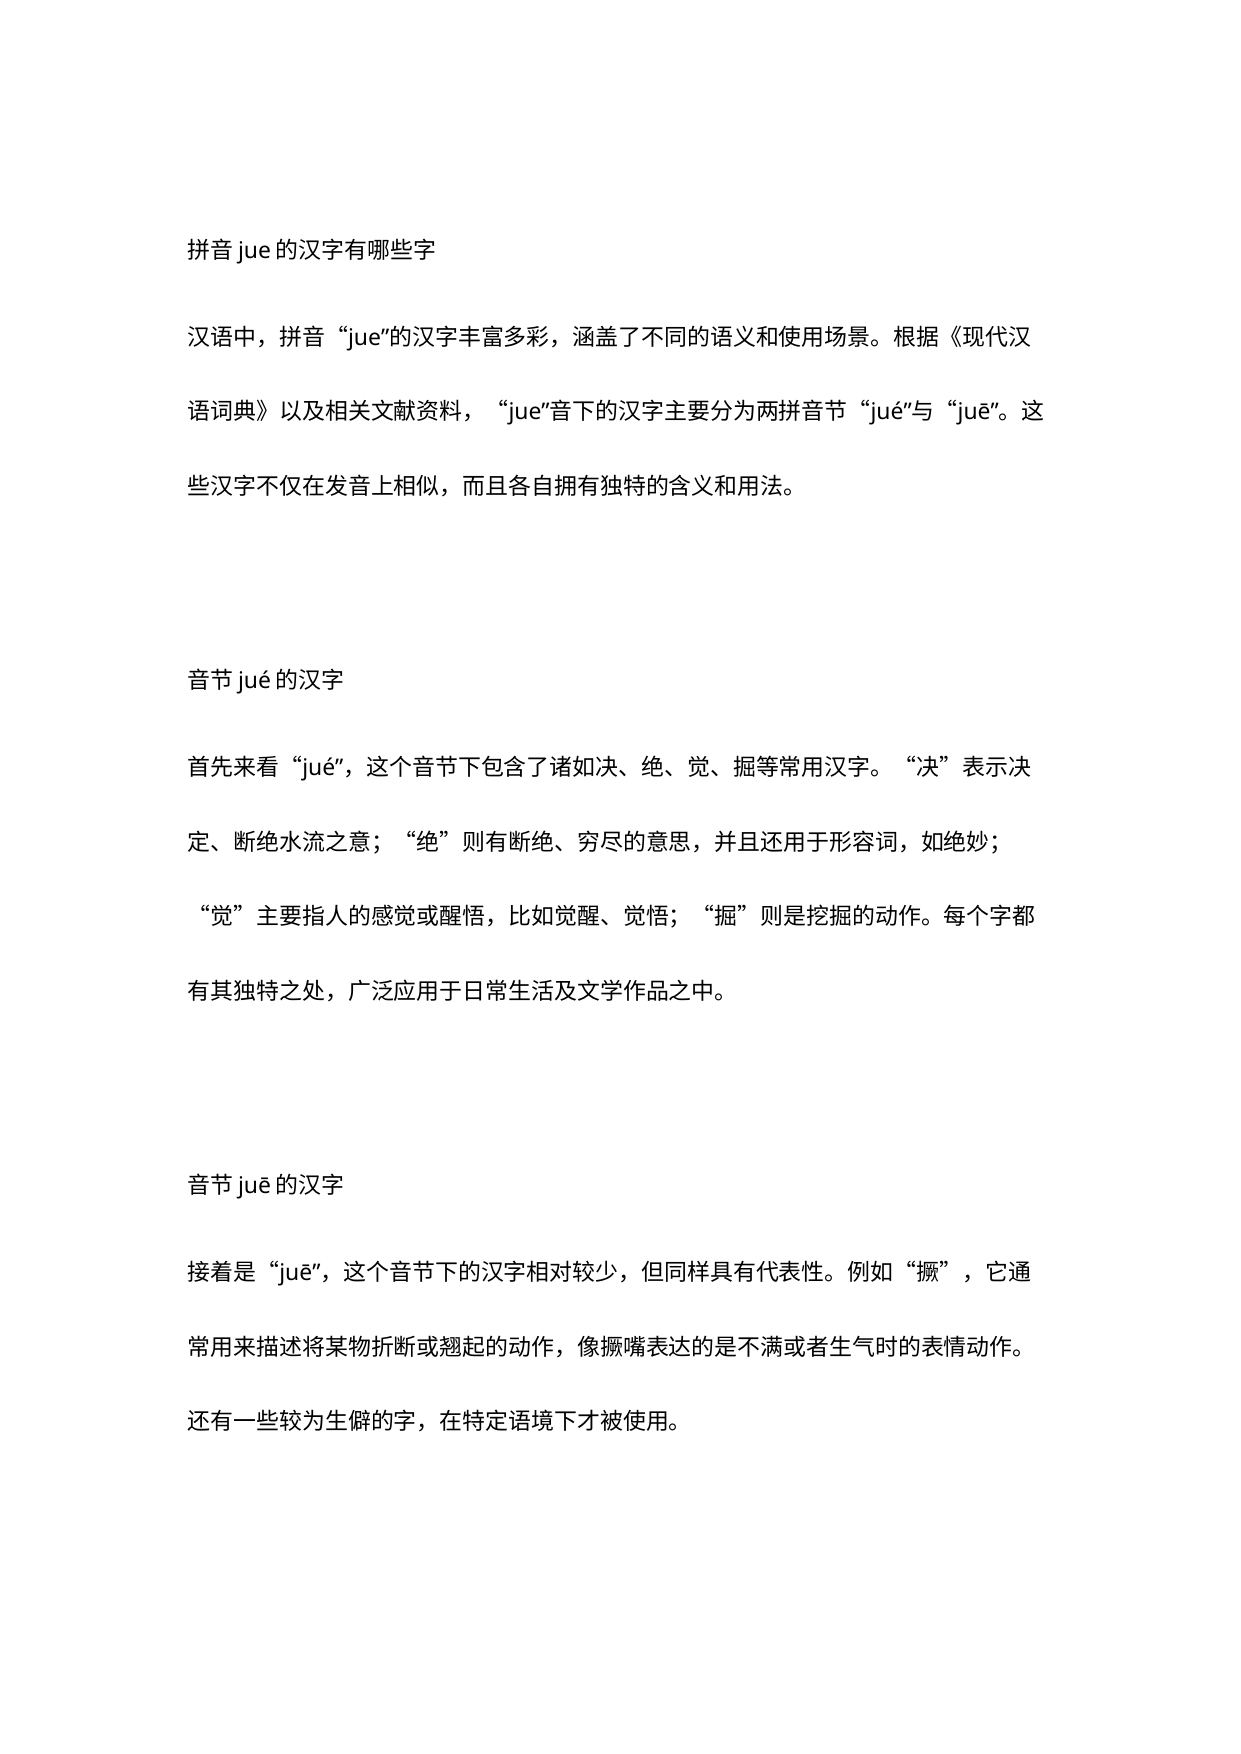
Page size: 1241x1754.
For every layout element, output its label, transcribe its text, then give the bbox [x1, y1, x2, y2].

text 接着是“juē”，这个音节下的汉字相对较少，但同样具有代表性。例如“撅”，它通常用来描述将某物折断或翘起的动作，像撅嘴表达的是不满或者生气时的表情动作。还有一些较为生僻的字，在特定语境下才被使用。 [187, 1238, 1053, 1452]
text 首先来看“jué”，这个音节下包含了诸如决、绝、觉、掘等常用汉字。“决”表示决定、断绝水流之意；“绝”则有断绝、穷尽的意思，并且还用于形容词，如绝妙；“觉”主要指人的感觉或醒悟，比如觉醒、觉悟；“掘”则是挖掘的动作。每个字都有其独特之处，广泛应用于日常生活及文学作品之中。 [187, 733, 1053, 1022]
text 拼音jue的汉字有哪些字 [187, 216, 1053, 281]
text 音节jué的汉字 [187, 646, 1053, 711]
text 汉语中，拼音“jue”的汉字丰富多彩，涵盖了不同的语义和使用场景。根据《现代汉语词典》以及相关文献资料，“jue”音下的汉字主要分为两拼音节“jué”与“juē”。这些汉字不仅在发音上相似，而且各自拥有独特的含义和用法。 [187, 302, 1053, 517]
text 音节juē的汉字 [187, 1151, 1053, 1216]
